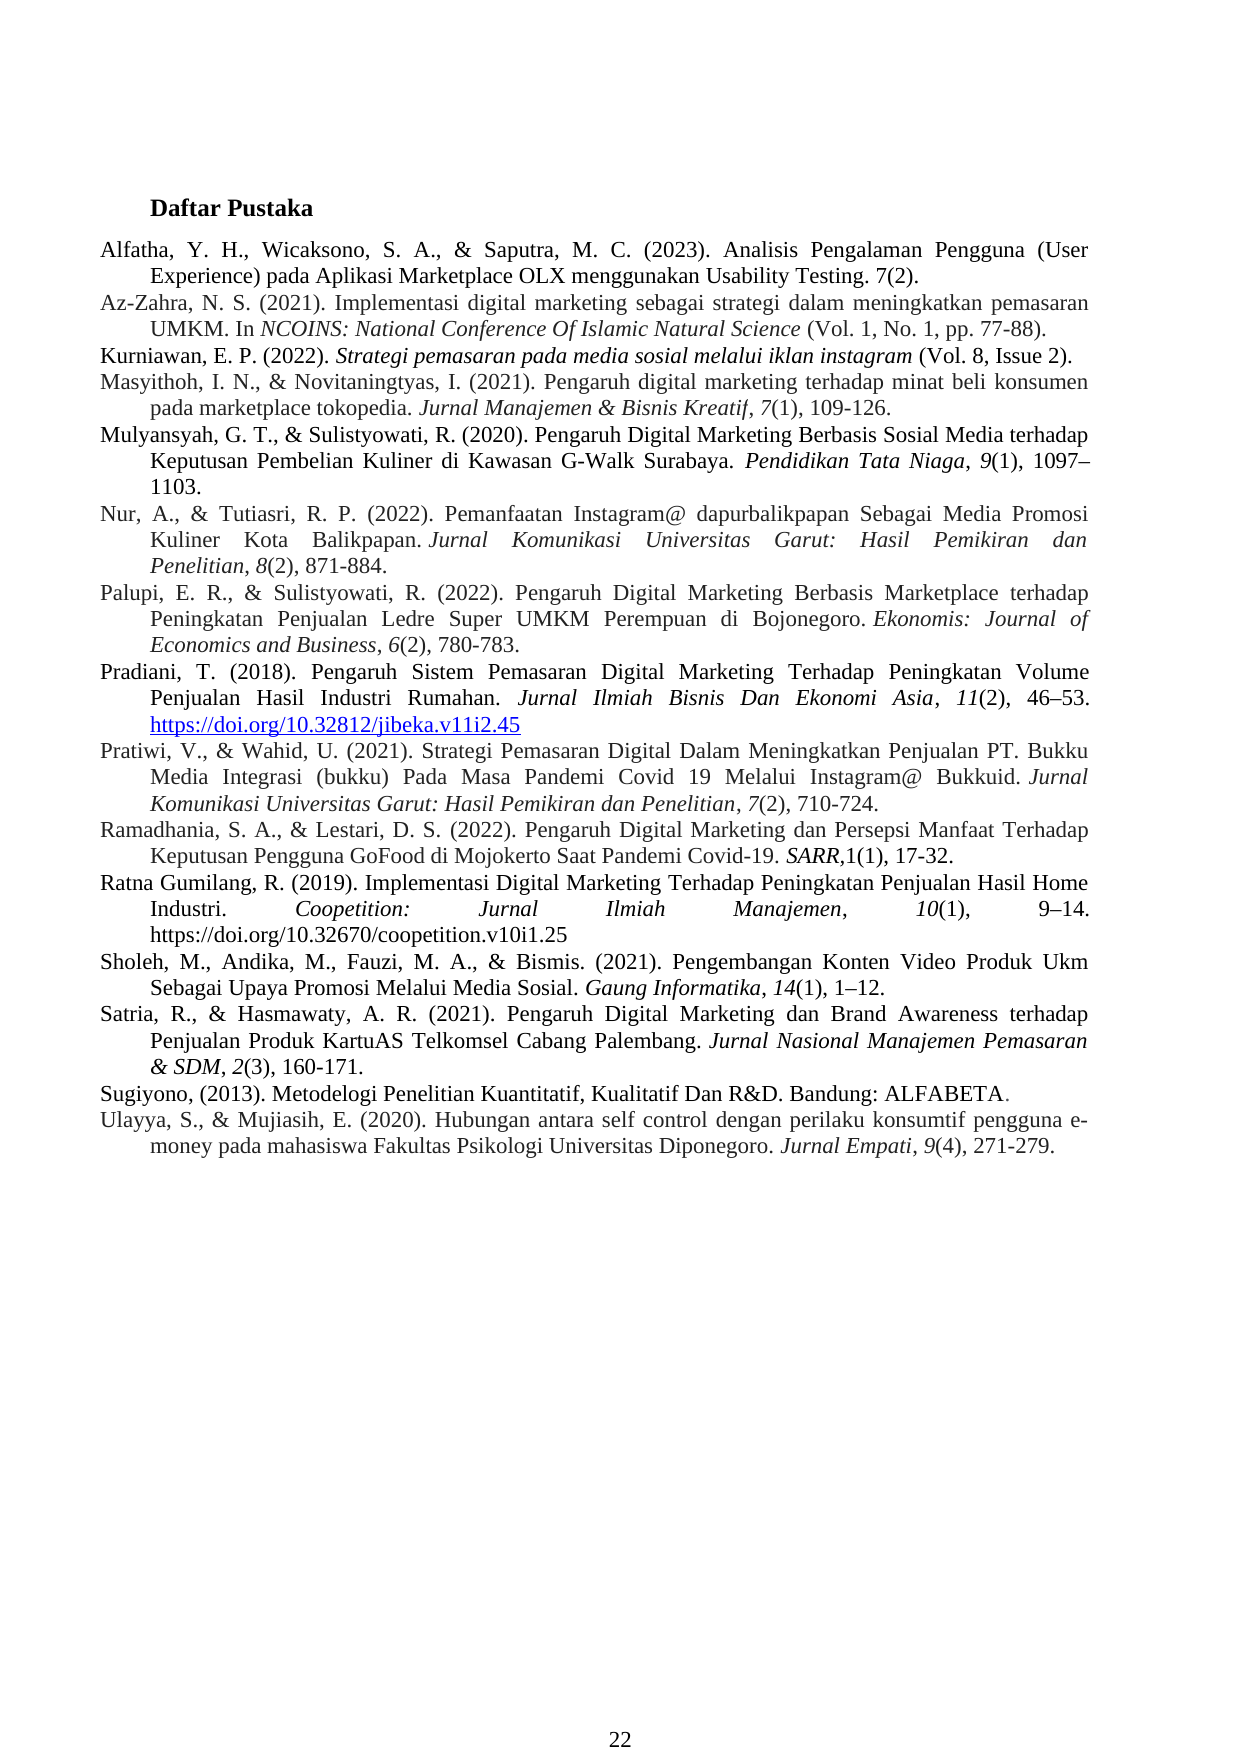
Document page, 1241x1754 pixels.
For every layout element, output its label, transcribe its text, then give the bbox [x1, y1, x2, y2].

subtitle Daftar Pustaka [150, 193, 1090, 222]
